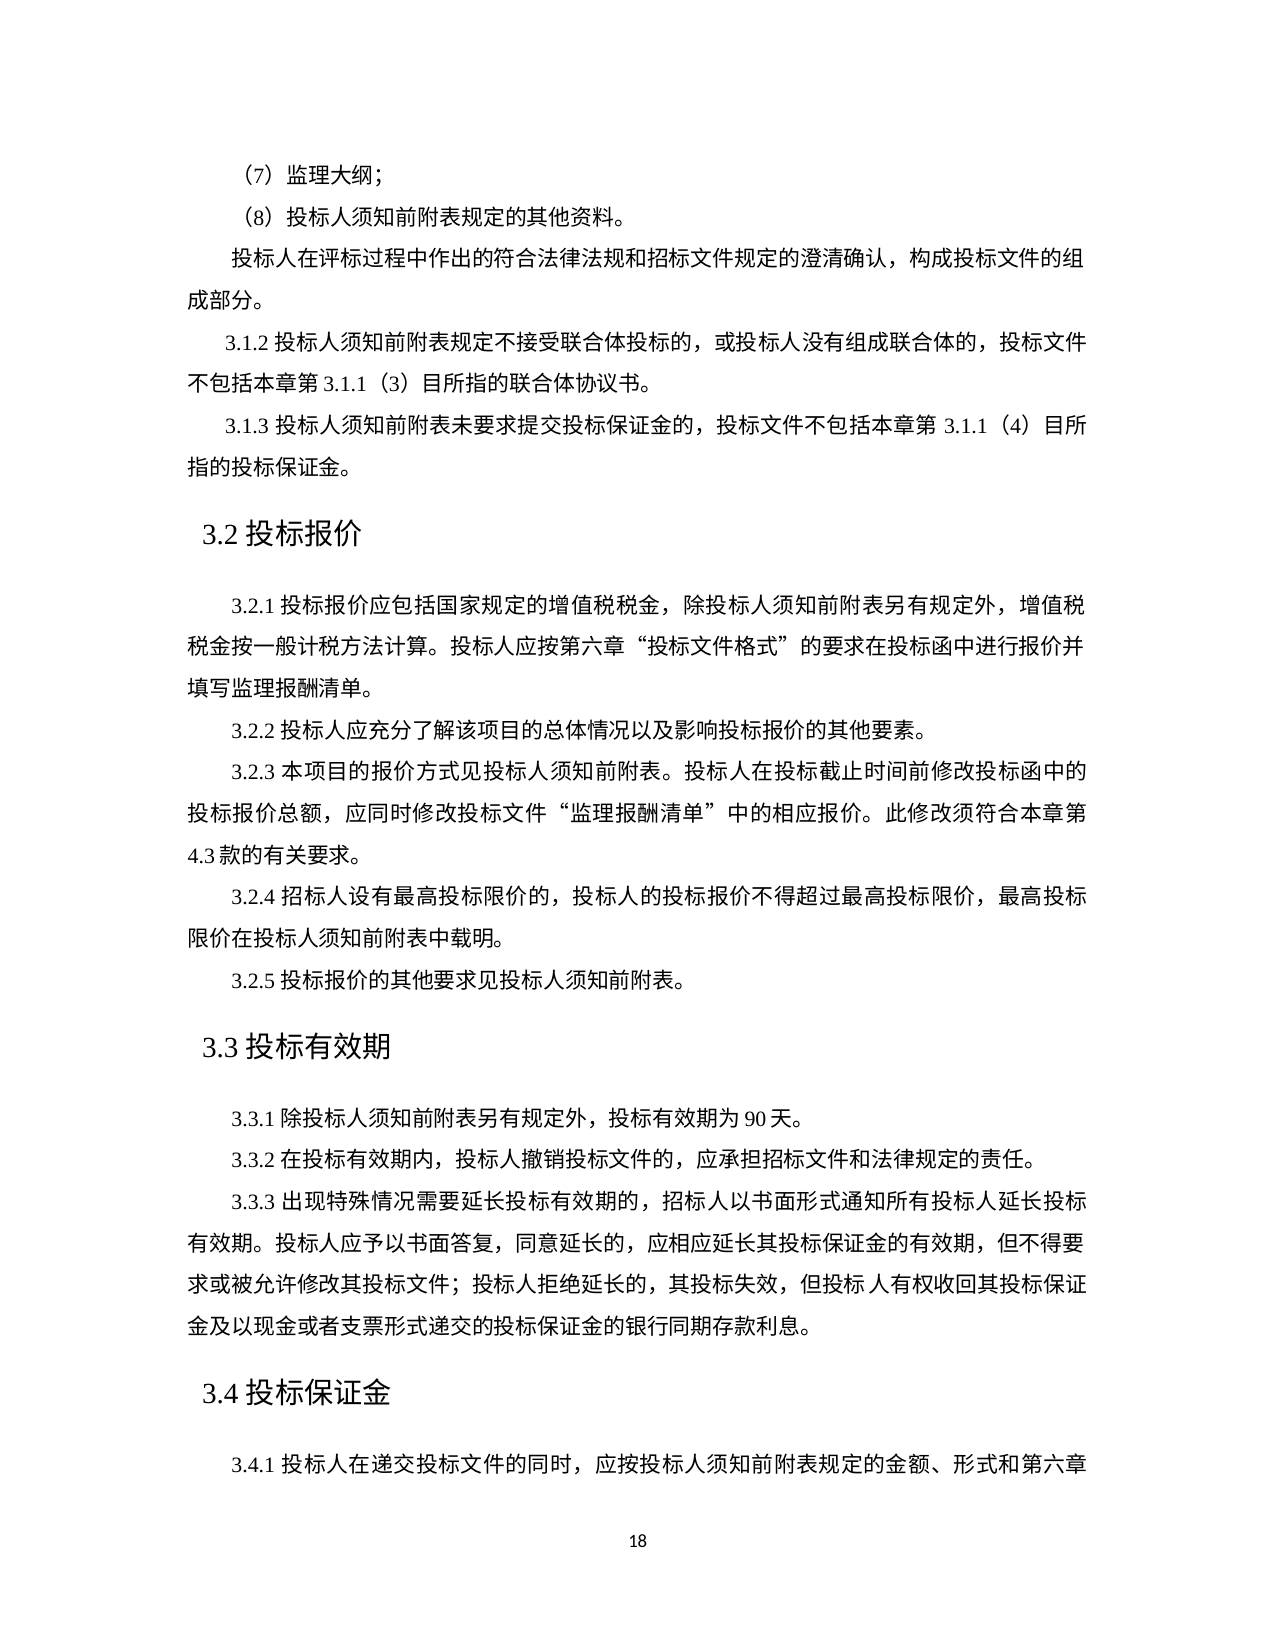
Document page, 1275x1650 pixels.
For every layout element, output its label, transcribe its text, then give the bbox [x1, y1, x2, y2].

subtitle 3.4 投标保证金 [187, 1370, 1087, 1412]
text 投标人须知前附表规定不接受联合体投标的，或投标人没有组成联合体的，投标文件不包括本章第3.1.1（3）目所指的联合体协议书。 [187, 317, 1087, 400]
text （8）投标人须知前附表规定的其他资料。 [187, 192, 1087, 233]
subtitle 3.2 投标报价 [187, 510, 1087, 553]
text 3.2.1投标报价应包括国家规定的增值税税金，除投标人须知前附表另有规定外，增值税税金按一般计税方法计算。投标人应按第六章“投标文件格式”的要求在投标函中进行报价并填写监理报酬清单。 [187, 580, 1087, 705]
text 投标人在评标过程中作出的符合法律法规和招标文件规定的澄清确认，构成投标文件的组成部分。 [187, 233, 1087, 317]
text 3.2.3 本项目的报价方式见投标人须知前附表。投标人在投标截止时间前修改投标函中的投标报价总额，应同时修改投标文件“监理报酬清单”中的相应报价。此修改须符合本章第4.3款的有关要求。 [187, 746, 1087, 871]
text 在投标有效期内，投标人撤销投标文件的，应承担招标文件和法律规定的责任。 [187, 1134, 1087, 1176]
text 投标人应充分了解该项目的总体情况以及影响投标报价的其他要素。 [187, 705, 1087, 746]
text 除投标人须知前附表另有规定外，投标有效期为90天。 [187, 1093, 1087, 1134]
text 3.2.5 投标报价的其他要求见投标人须知前附表。 [187, 955, 1087, 996]
text 投标人须知前附表未要求提交投标保证金的，投标文件不包括本章第3.1.1（4）目所指的投标保证金。 [187, 400, 1087, 483]
subtitle 3.3 投标有效期 [187, 1023, 1087, 1066]
text 3.2.4 招标人设有最高投标限价的，投标人的投标报价不得超过最高投标限价，最高投标限价在投标人须知前附表中载明。 [187, 871, 1087, 955]
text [187, 1439, 1087, 1481]
text （7）监理大纲； [187, 150, 1087, 192]
text 出现特殊情况需要延长投标有效期的，招标人以书面形式通知所有投标人延长投标有效期。投标人应予以书面答复，同意延长的，应相应延长其投标保证金的有效期，但不得要求或被允许修改其投标文件；投标人拒绝延长的，其投标失效，但投标人有权收回其投标保证金及以现金或者支票形式递交的投标保证金的银行同期存款利息。 [187, 1176, 1087, 1343]
